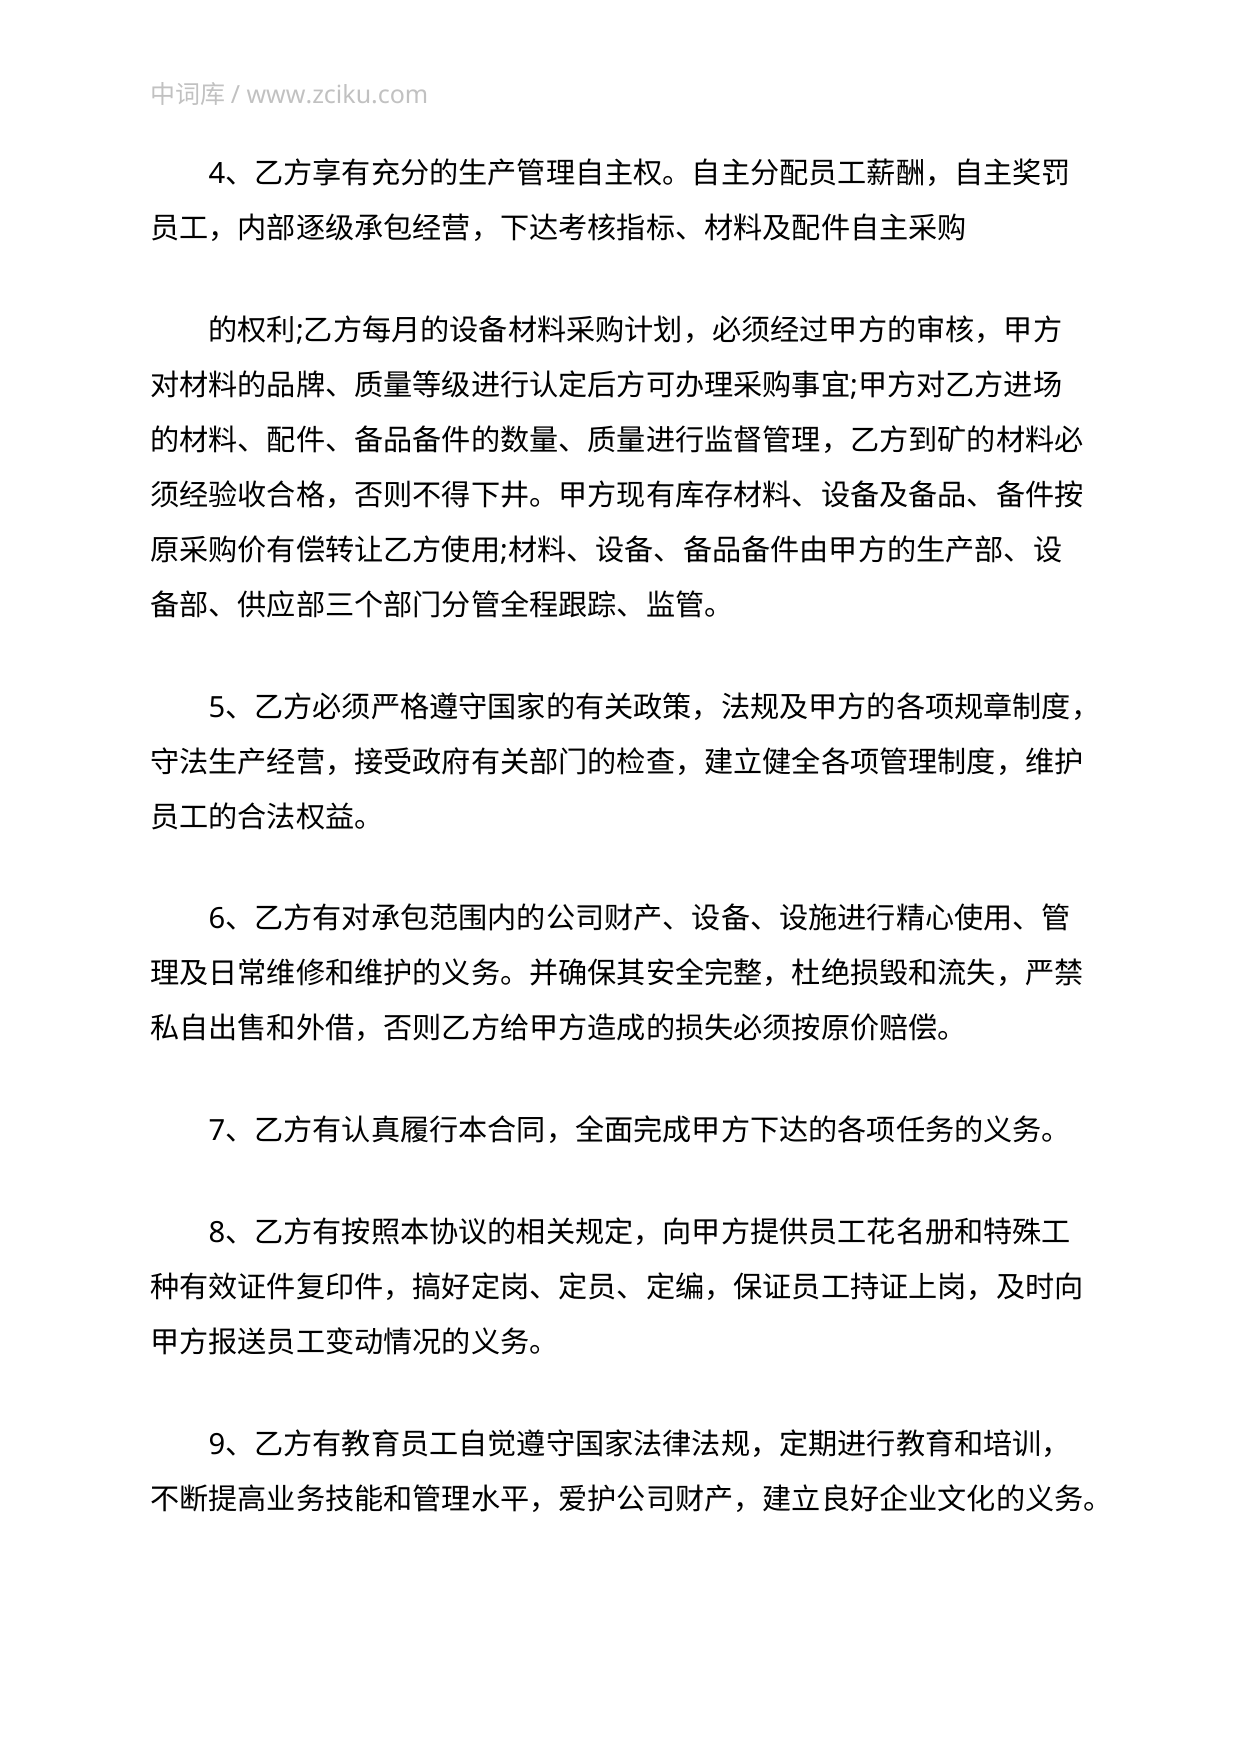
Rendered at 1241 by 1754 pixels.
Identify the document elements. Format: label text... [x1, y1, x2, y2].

text 7、乙方有认真履行本合同，全面完成甲方下达的各项任务的义务。 [150, 1107, 1090, 1149]
text 的权利;乙方每月的设备材料采购计划，必须经过甲方的审核，甲方对材料的品牌、质量等级进行认定后方可办理采购事宜;甲方对乙方进场的材料、配件、备品备件的数量、质量进行监督管理，乙方到矿的材料必须经验收合格，否则不得下井。甲方现有库存材料、设备及备品、备件按原采购价有偿转让乙方使用;材料、设备、备品备件由甲方的生产部、设备部、供应部三个部门分管全程跟踪、监管。 [150, 307, 1090, 624]
text 6、乙方有对承包范围内的公司财产、设备、设施进行精心使用、管理及日常维修和维护的义务。并确保其安全完整，杜绝损毁和流失，严禁私自出售和外借，否则乙方给甲方造成的损失必须按原价赔偿。 [150, 895, 1090, 1047]
text 8、乙方有按照本协议的相关规定，向甲方提供员工花名册和特殊工种有效证件复印件，搞好定岗、定员、定编，保证员工持证上岗，及时向甲方报送员工变动情况的义务。 [150, 1209, 1090, 1361]
text 9、乙方有教育员工自觉遵守国家法律法规，定期进行教育和培训，不断提高业务技能和管理水平，爱护公司财产，建立良好企业文化的义务。 [150, 1420, 1090, 1518]
text 4、乙方享有充分的生产管理自主权。自主分配员工薪酬，自主奖罚员工，内部逐级承包经营，下达考核指标、材料及配件自主采购 [150, 150, 1090, 247]
text 5、乙方必须严格遵守国家的有关政策，法规及甲方的各项规章制度，守法生产经营，接受政府有关部门的检查，建立健全各项管理制度，维护员工的合法权益。 [150, 683, 1090, 836]
